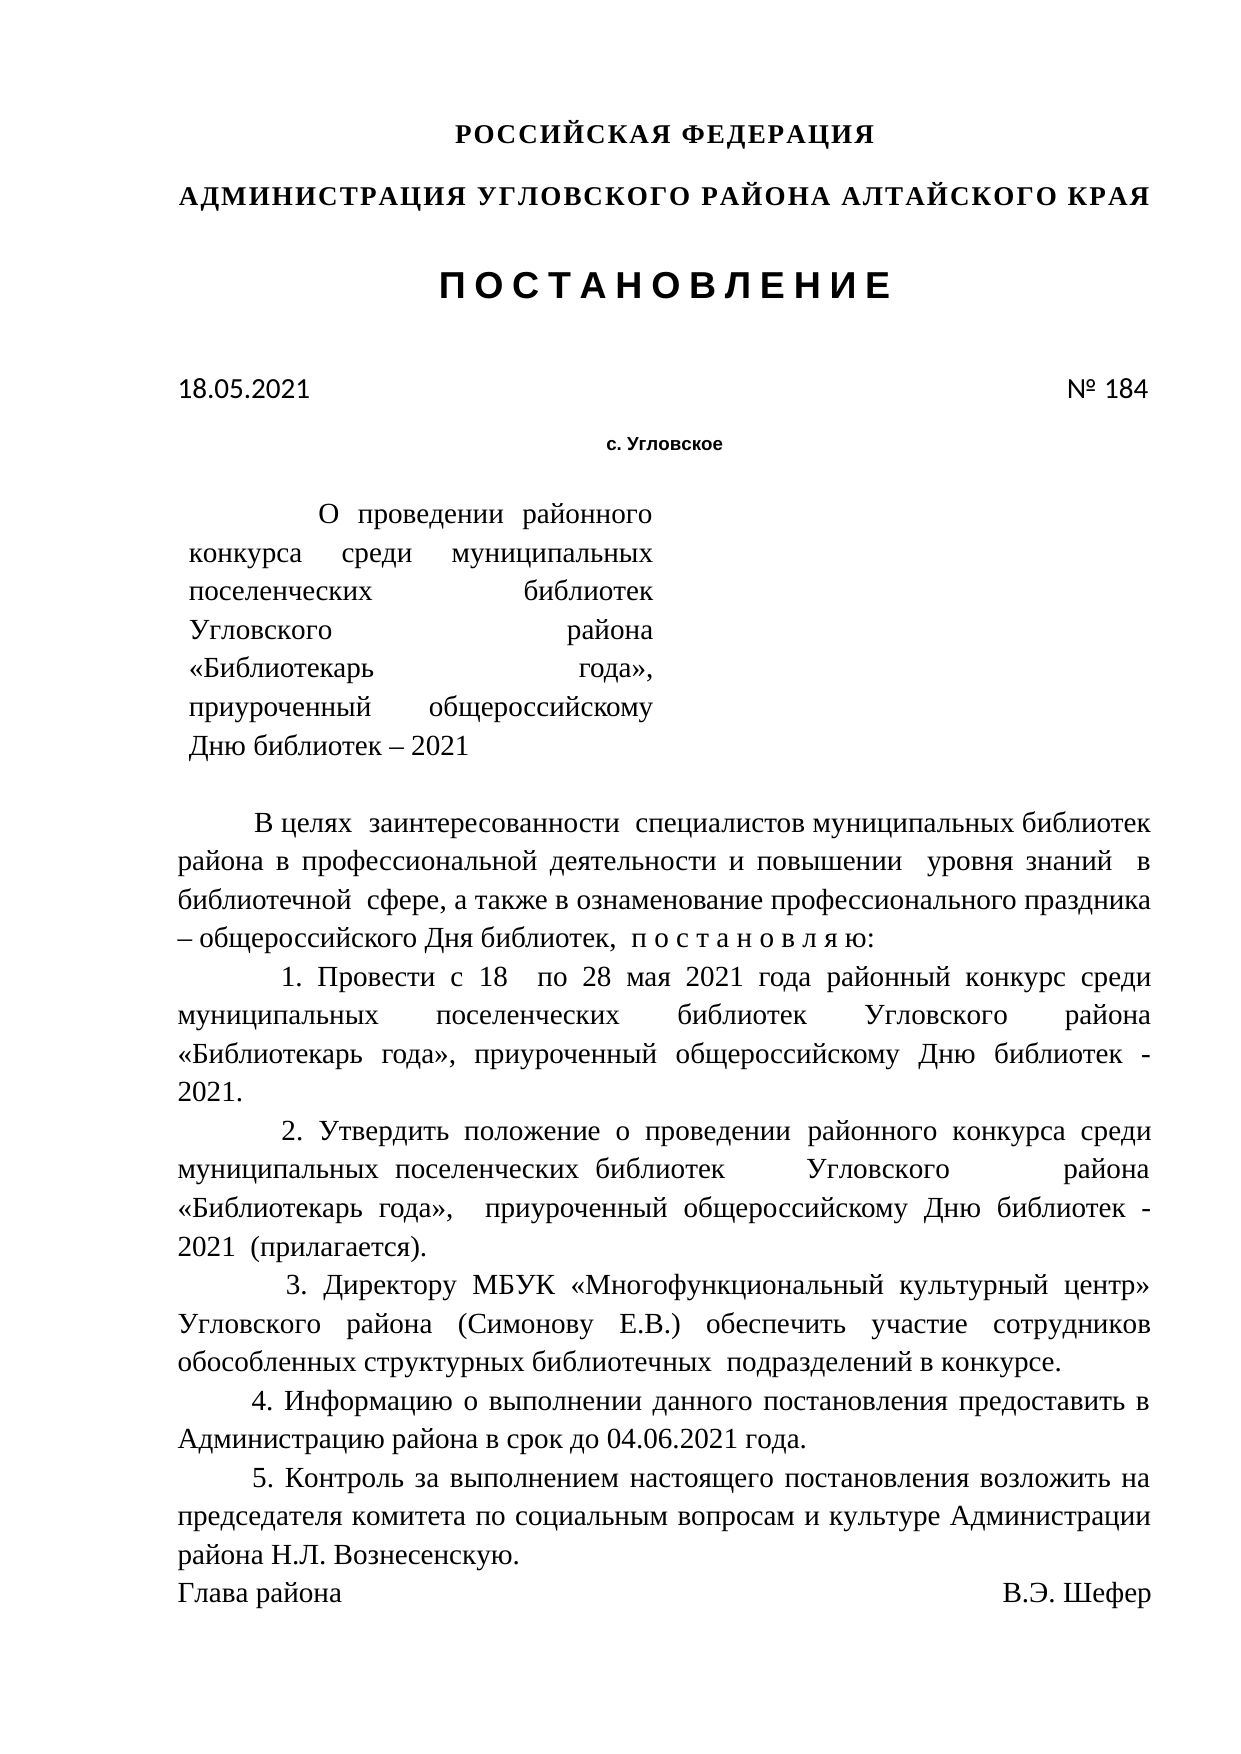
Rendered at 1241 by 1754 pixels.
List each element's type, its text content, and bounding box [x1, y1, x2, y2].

text с. Угловское [177, 432, 1152, 454]
text В целях заинтересованности специалистов муниципальных библиотек района в профессиональной деятельности и повышении уровня знаний в библиотечной сфере, а также в ознаменование профессионального праздника – общероссийского Дня библиотек, п о с т а н о в л я ю: [177, 805, 1152, 954]
title РОССИЙСКАЯ ФЕДЕРАЦИЯ [177, 118, 1152, 149]
text 1. Провести с 18 по 28 мая 2021 года районный конкурс среди муниципальных поселенческих библиотек Угловского района «Библиотекарь года», приуроченный общероссийскому Дню библиотек - 2021. [177, 959, 1152, 1108]
text 3. Директору МБУК «Многофункциональный культурный центр» Угловского района (Симонову Е.В.) обеспечить участие сотрудников обособленных структурных библиотечных подразделений в конкурсе. [177, 1267, 1152, 1378]
text 5. Контроль за выполнением настоящего постановления возложить на председателя комитета по социальным вопросам и культуре Администрации района Н.Л. Вознесенскую. [177, 1460, 1152, 1571]
text АДМИНИСТРАЦИЯ УГЛОВСКОГО РАЙОНА АЛТАЙСКОГО КРАЯ [177, 180, 1152, 212]
text 4. Информацию о выполнении данного постановления предоставить в Администрацию района в срок до 04.06.2021 года. [177, 1383, 1152, 1455]
text ПОСТАНОВЛЕНИЕ [177, 263, 1152, 307]
text Глава района В.Э. Шефер [177, 1576, 1152, 1609]
text 2. Утвердить положение о проведении районного конкурса среди муниципальных поселенческих библиотек Угловского района «Библиотекарь года», приуроченный общероссийскому Дню библиотек - 2021 (прилагается). [177, 1113, 1152, 1262]
text 18.05.2021 № 184 [177, 371, 1152, 406]
table_header О проведении районного конкурса среди муниципальных поселенческих библиотек Угловского района «Библиотекарь года», приуроченный общероссийскому Дню библиотек – 2021 [177, 496, 664, 805]
